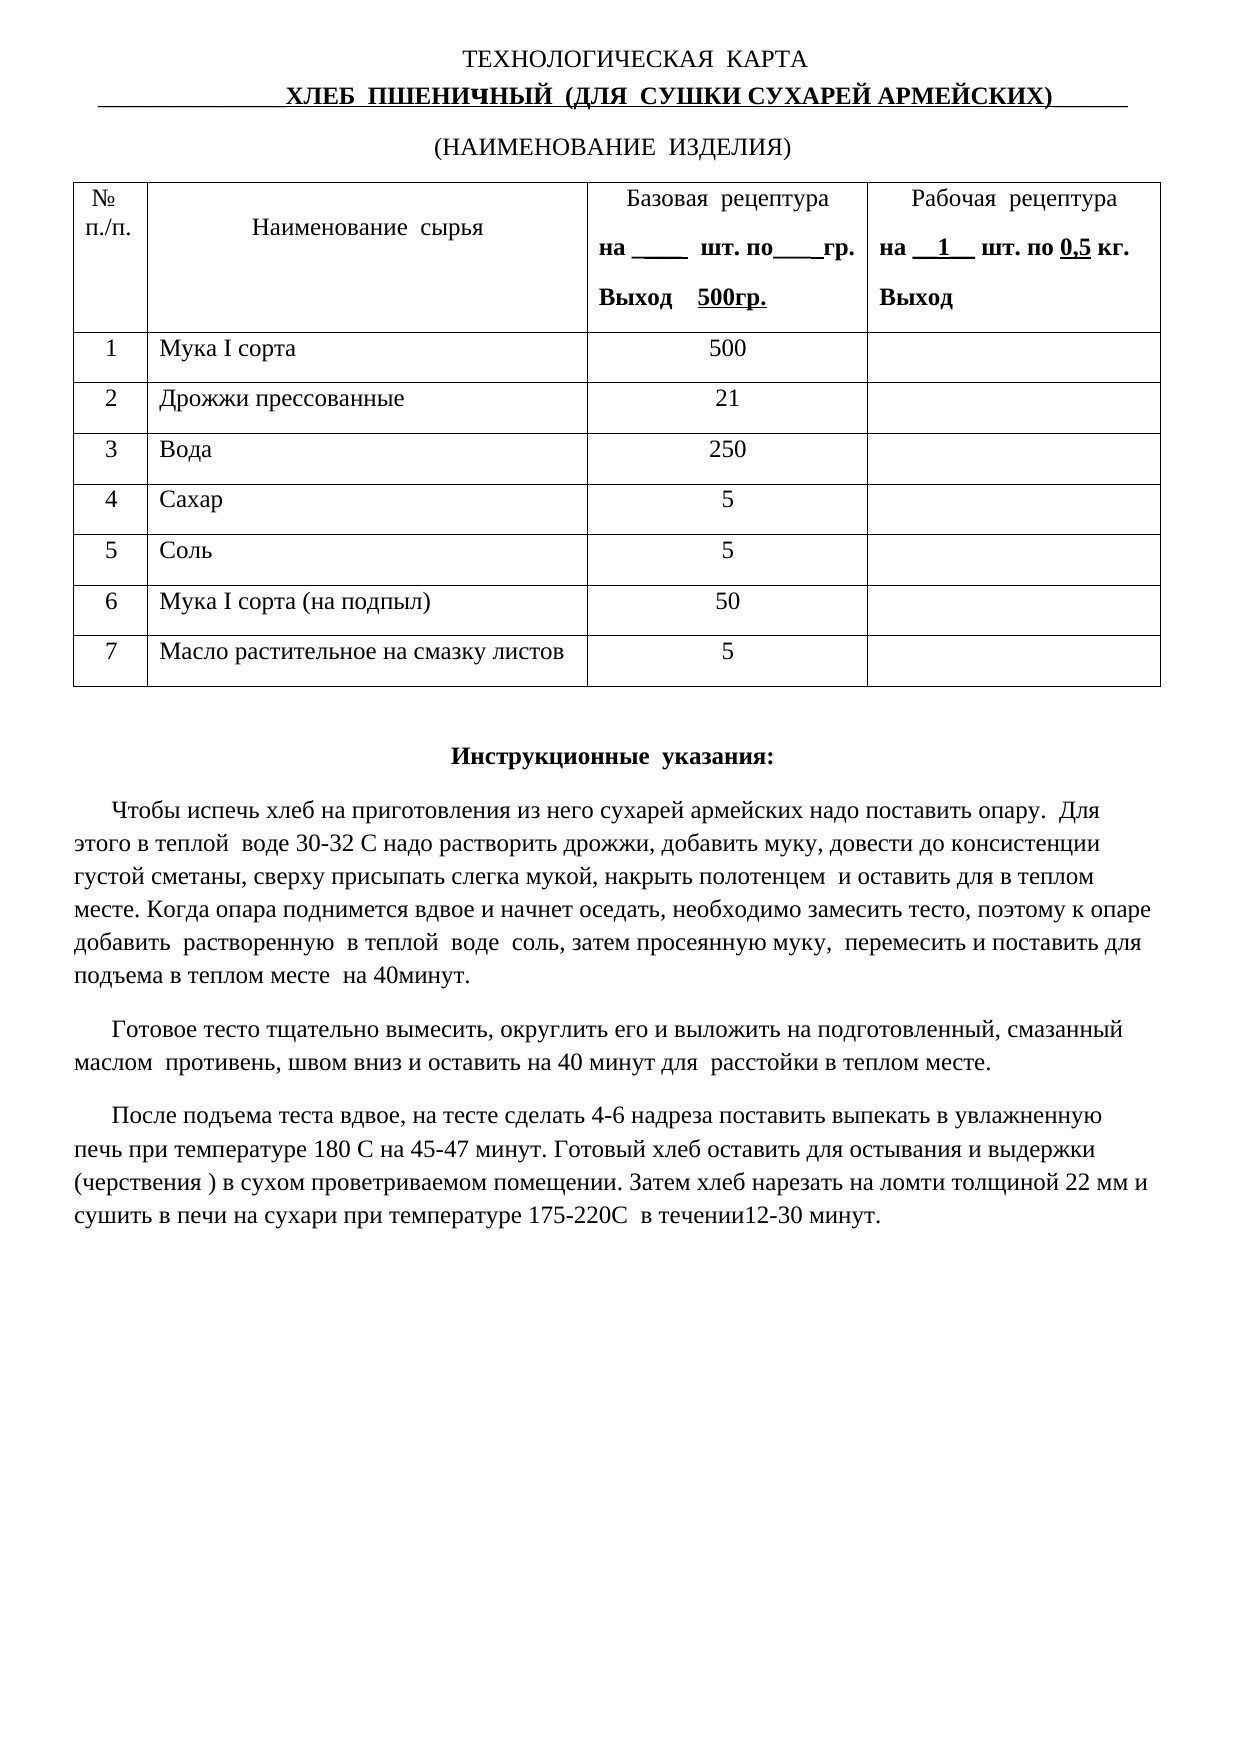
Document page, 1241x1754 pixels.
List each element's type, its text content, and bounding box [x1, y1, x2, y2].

text Чтобы испечь хлеб на приготовления из него сухарей армейских надо поставить опару. Для этого в теплой воде 30-32 С надо растворить дрожжи, добавить муку, довести до консистенции густой сметаны, сверху присыпать слегка мукой, накрыть полотенцем и оставить для в теплом месте. Когда опара поднимется вдвое и начнет оседать, необходимо замесить тесто, поэтому к опаре добавить растворенную в теплой воде соль, затем просеянную муку, перемесить и поставить для подъема в теплом месте на 40минут. [74, 795, 1152, 989]
table_header № п./п. [74, 183, 147, 332]
text Готовое тесто тщательно вымесить, округлить его и выложить на подготовленный, смазанный маслом противень, швом вниз и оставить на 40 минут для расстойки в теплом месте. [74, 1014, 1152, 1076]
table_cell 50 [588, 586, 867, 635]
table_cell 5 [74, 535, 147, 585]
table_cell [868, 333, 1160, 382]
text Инструкционные указания: [74, 741, 1152, 770]
table_cell [868, 434, 1160, 483]
table_cell 1 [74, 333, 147, 382]
table_cell 3 [74, 434, 147, 483]
table_cell [868, 485, 1160, 534]
table_cell 5 [588, 485, 867, 534]
table_cell 250 [588, 434, 867, 483]
text После подъема теста вдвое, на тесте сделать 4-6 надреза поставить выпекать в увлажненную печь при температуре 180 С на 45-47 минут. Готовый хлеб оставить для остывания и выдержки (черствения ) в сухом проветриваемом помещении. Затем хлеб нарезать на ломти толщиной 22 мм и сушить в печи на сухари при температуре 175-220С в течении12-30 минут. [74, 1101, 1152, 1228]
table_cell Дрожжи прессованные [148, 383, 587, 433]
table_cell [868, 586, 1160, 635]
table_cell Мука I сорта [148, 333, 587, 382]
table_cell [868, 535, 1160, 585]
table_cell [868, 636, 1160, 686]
text (НАИМЕНОВАНИЕ ИЗДЕЛИЯ) [74, 132, 1152, 161]
table_cell Масло растительное на смазку листов [148, 636, 587, 686]
table_cell Соль [148, 535, 587, 585]
subtitle ТЕХНОЛОГИЧЕСКАЯ КАРТА [74, 44, 1152, 73]
table_cell 7 [74, 636, 147, 686]
table_cell 21 [588, 383, 867, 433]
table_cell Вода [148, 434, 587, 483]
table_cell 6 [74, 586, 147, 635]
table_header Наименование сырья [148, 183, 587, 332]
table_cell 4 [74, 485, 147, 534]
table_cell Мука I сорта (на подпыл) [148, 586, 587, 635]
table_cell 5 [588, 535, 867, 585]
table_cell 500 [588, 333, 867, 382]
table_header Базовая рецептура на ____ шт. по___ гр. Выход 500гр. [588, 183, 867, 332]
table_cell 2 [74, 383, 147, 433]
text _______________ХЛЕБ ПШЕНИчНЫЙ (ДЛЯ СУШКИ СУХАРЕЙ АРМЕЙСКИХ)______ [74, 73, 1152, 111]
table_cell 5 [588, 636, 867, 686]
table_cell [868, 383, 1160, 433]
table_header Рабочая рецептура на __1__ шт. по 0,5 кг. Выход [868, 183, 1160, 332]
table_cell Сахар [148, 485, 587, 534]
